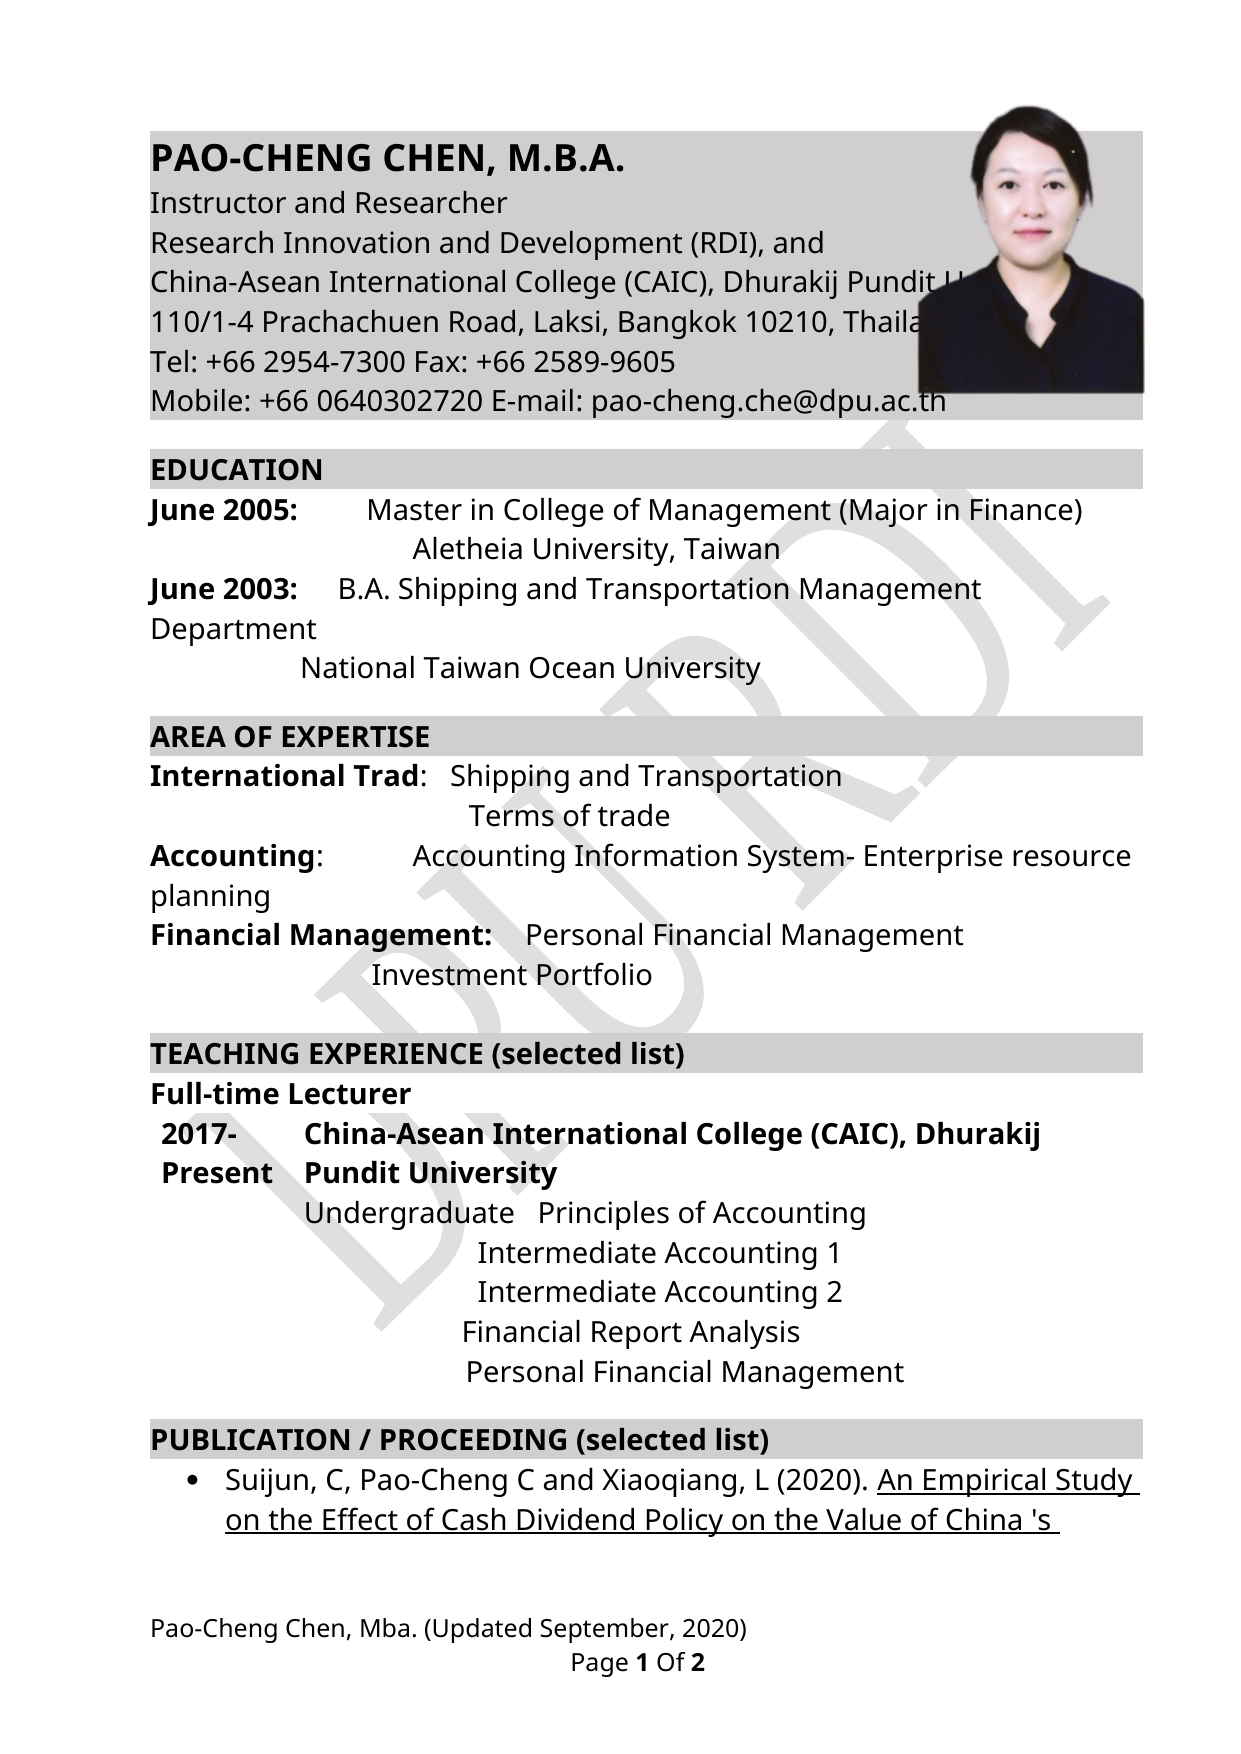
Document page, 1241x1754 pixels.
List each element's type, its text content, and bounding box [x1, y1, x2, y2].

text National Taiwan Ocean University [150, 648, 1143, 687]
text China-Asean International College (CAIC), Dhurakij Pundit University [150, 262, 914, 301]
text Terms of trade [150, 795, 1143, 835]
text PAO-CHENG CHEN, M.B.A. [150, 131, 914, 182]
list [187, 1459, 1143, 1538]
text International Trad: Shipping and Transportation [150, 756, 1143, 795]
text EDUCATION [150, 449, 1143, 489]
text Full-time Lecturer [150, 1073, 1143, 1113]
text Financial Management: Personal Financial Management [150, 914, 1143, 954]
text Investment Portfolio [337, 954, 1143, 994]
text Accounting: Accounting Information System- Enterprise resource planning [150, 835, 1143, 914]
text June 2003: B.A. Shipping and Transportation Management Department [150, 568, 1143, 648]
text 110/1-4 Prachachuen Road, Laksi, Bangkok 10210, Thailand [150, 301, 914, 341]
table_cell Undergraduate Principles of Accounting Intermediate Accounting 1 Intermediate Accounting 2 Financial Report Analysis Personal Financial Management [292, 1192, 1091, 1419]
text Research Innovation and Development (RDI), and [150, 222, 914, 262]
text Mobile: +66 0640302720 E-mail: pao-cheng.che@dpu.ac.th [150, 381, 1143, 420]
text TEACHING EXPERIENCE (selected list) [150, 1033, 1143, 1073]
table_header 2017-Present [150, 1113, 292, 1419]
text AREA OF EXPERTISE [150, 716, 1143, 756]
text Tel: +66 2954-7300 Fax: +66 2589-9605 [150, 341, 914, 381]
text June 2005: Master in College of Management (Major in Finance) Aletheia University, Taiwan [150, 489, 1143, 568]
table_header China-Asean International College (CAIC), Dhurakij Pundit University [292, 1113, 1091, 1192]
picture [914, 76, 1154, 407]
text Instructor and Researcher [150, 182, 914, 222]
text PUBLICATION / PROCEEDING (selected list) [150, 1419, 1143, 1459]
